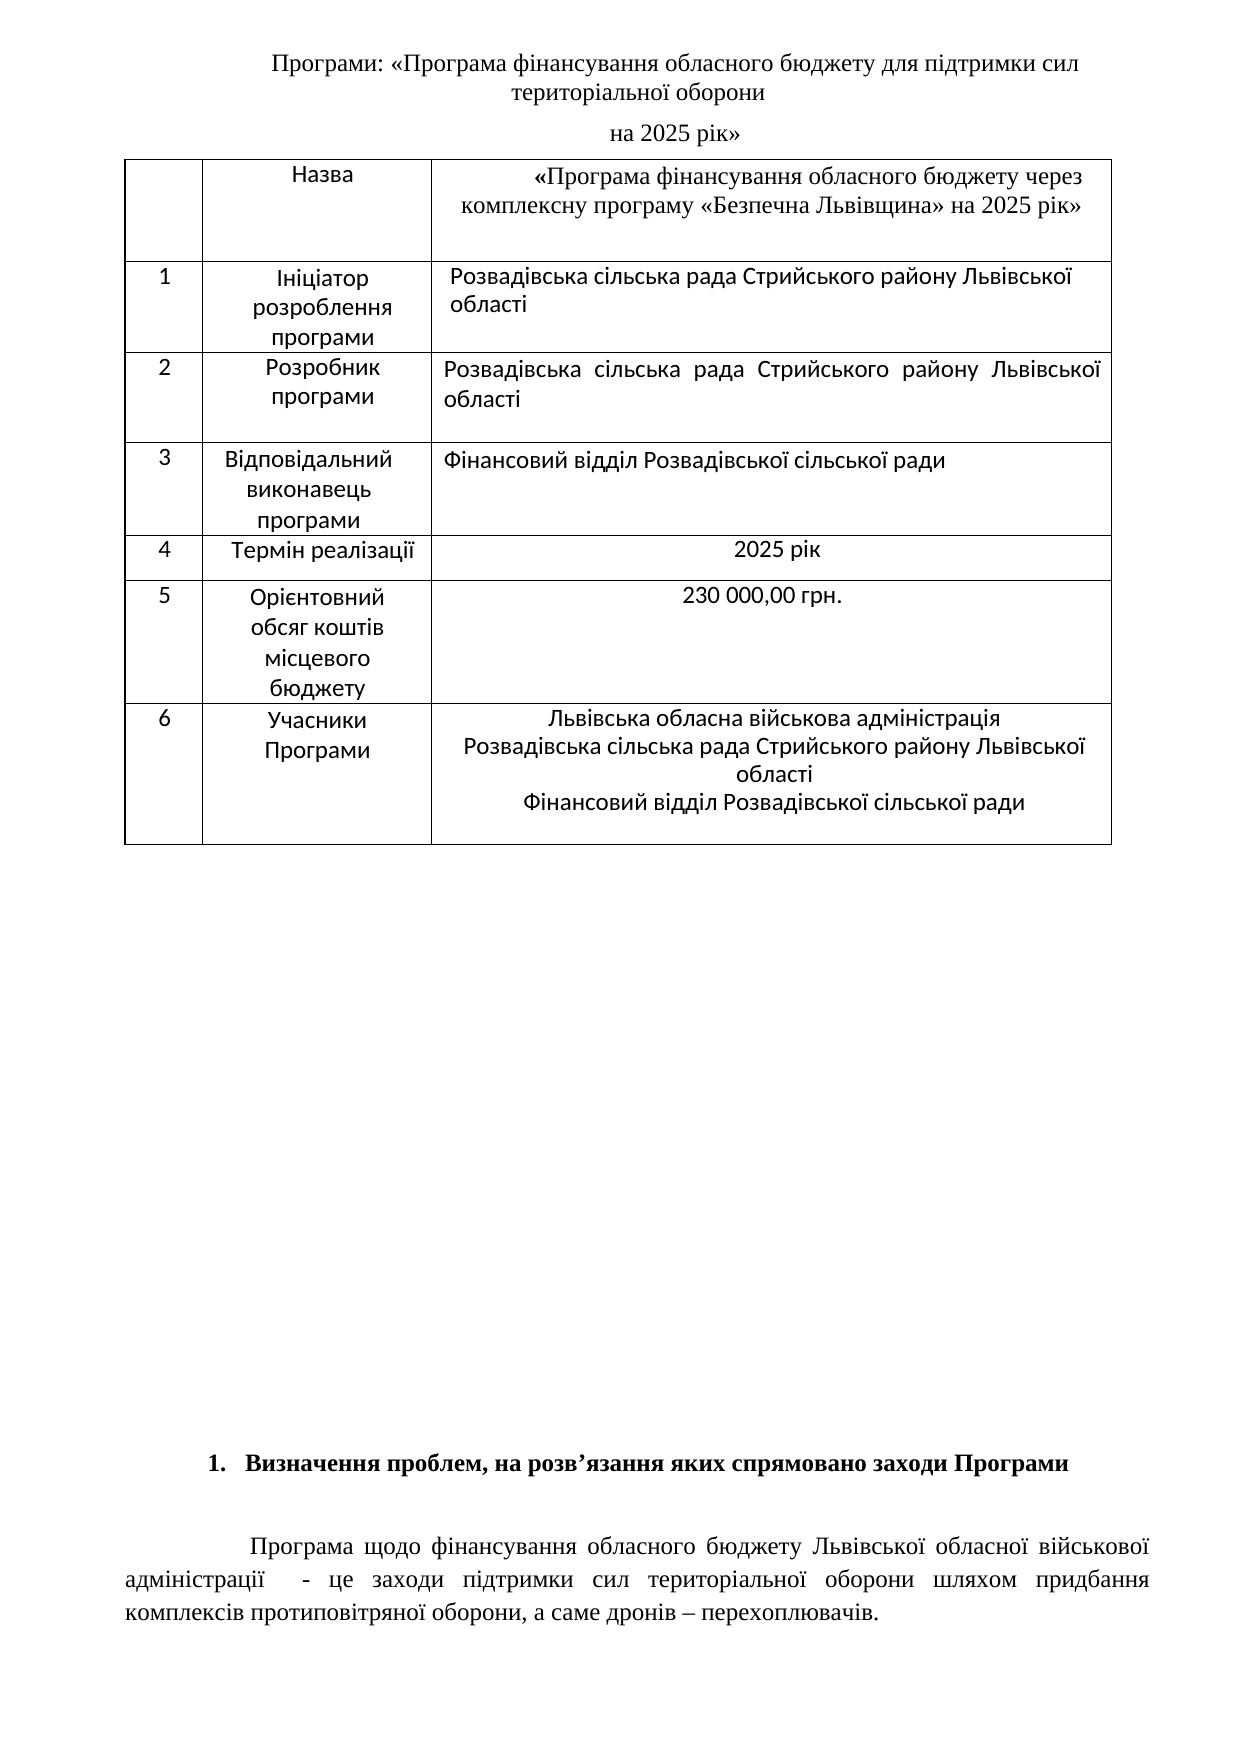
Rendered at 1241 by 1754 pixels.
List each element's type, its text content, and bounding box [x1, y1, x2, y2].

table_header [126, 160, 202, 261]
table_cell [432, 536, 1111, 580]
text Програма щодо фінансування обласного бюджету Львівської обласної військової адміністрації - це заходи підтримки сил територіальної оборони шляхом придбання комплексів протиповітряної оборони, а саме дронів – перехоплювачів. [125, 1531, 1151, 1626]
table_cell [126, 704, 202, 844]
text на 2025 рік» [125, 118, 1151, 147]
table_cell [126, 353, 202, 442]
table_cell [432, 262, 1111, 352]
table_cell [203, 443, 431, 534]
text Програми: «Програма фінансування обласного бюджету для підтримки сил територіальної оборони [125, 48, 1151, 105]
list Визначення проблем, на розв’язання яких спрямовано заходи Програми [125, 1448, 1151, 1477]
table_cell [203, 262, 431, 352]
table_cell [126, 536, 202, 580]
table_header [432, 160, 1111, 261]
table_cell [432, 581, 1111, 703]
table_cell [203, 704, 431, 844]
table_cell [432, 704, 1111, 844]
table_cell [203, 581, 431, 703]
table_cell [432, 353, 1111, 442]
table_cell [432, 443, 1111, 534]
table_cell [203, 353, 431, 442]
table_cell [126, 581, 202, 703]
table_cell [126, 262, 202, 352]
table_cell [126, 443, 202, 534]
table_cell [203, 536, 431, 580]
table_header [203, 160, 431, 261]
